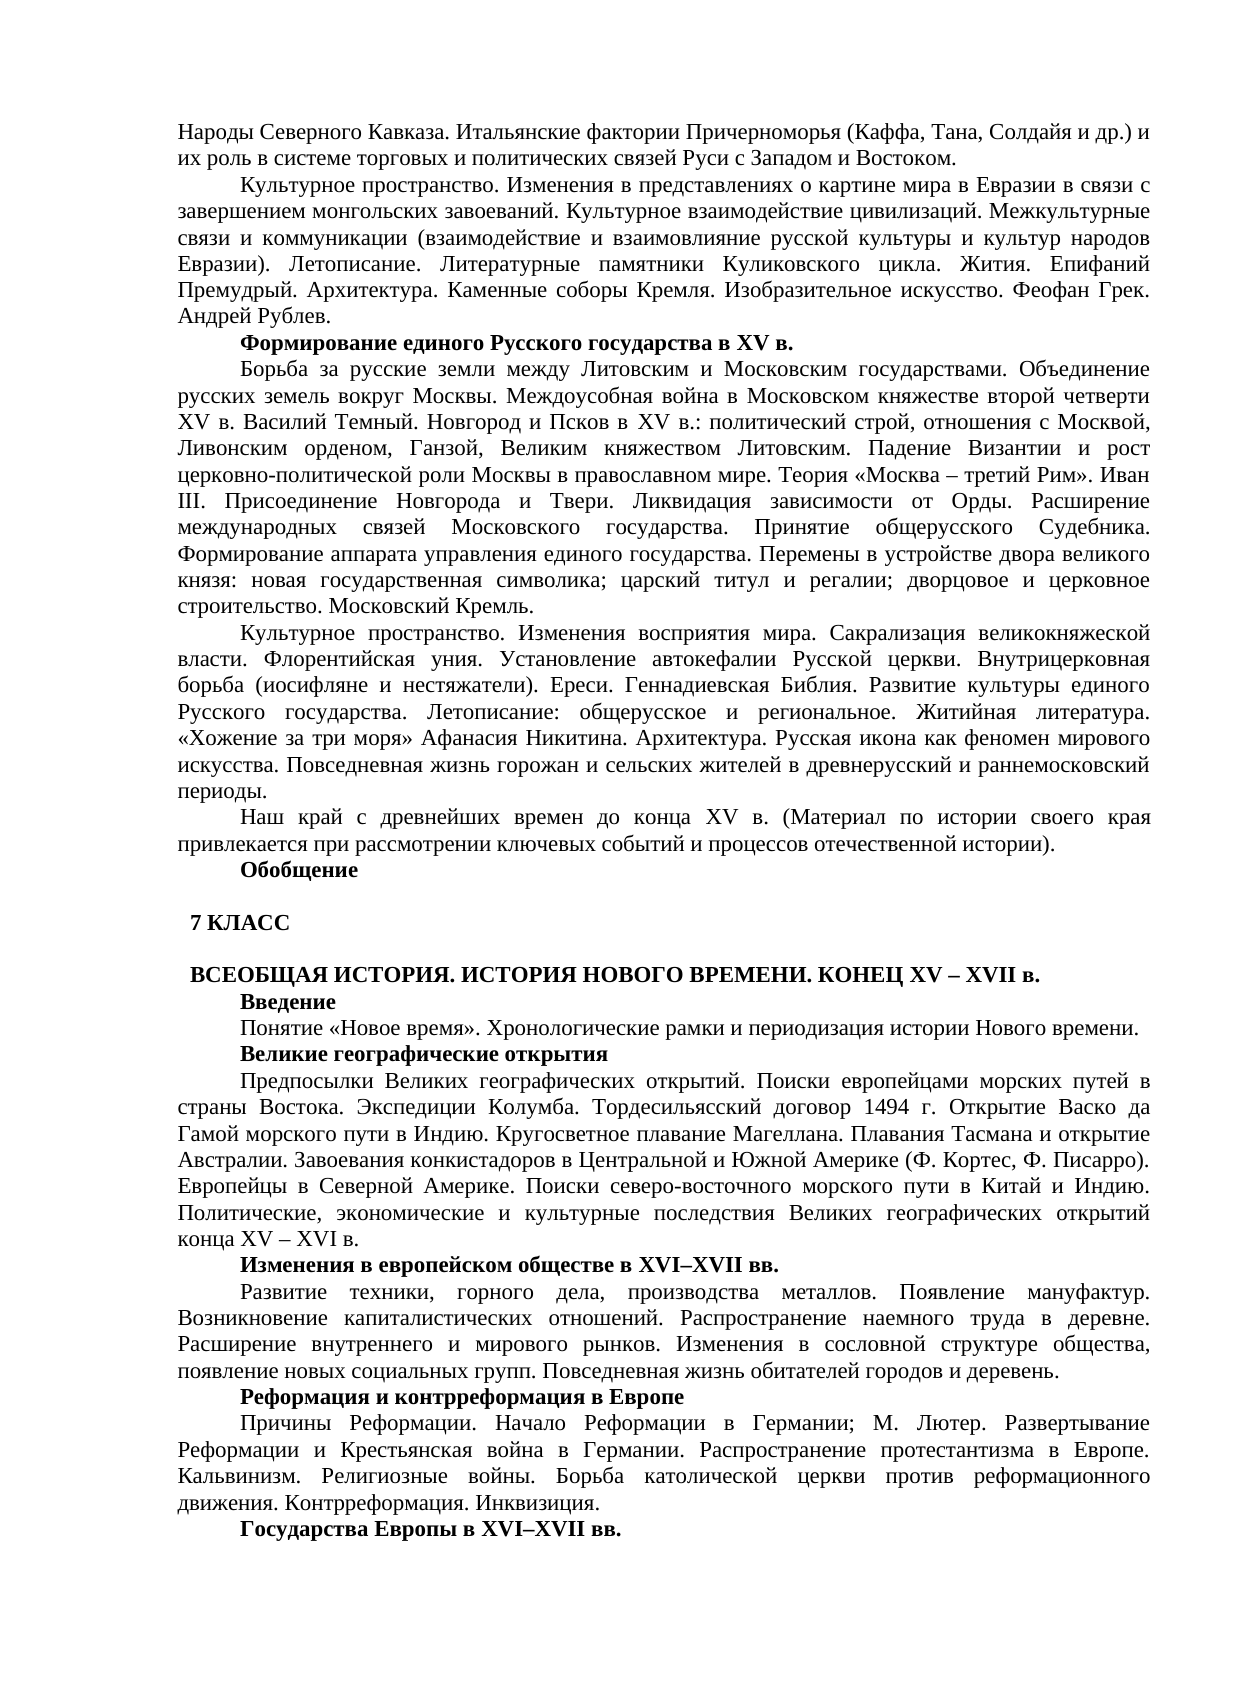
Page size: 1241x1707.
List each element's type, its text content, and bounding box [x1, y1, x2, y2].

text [177, 118, 1152, 171]
text Борьба за русские земли между Литовским и Московским государствами. Объединение русских земель вокруг Москвы. Междоусобная война в Московском княжестве второй четверти XV в. Василий Темный. Новгород и Псков в XV в.: политический строй, отношения с Москвой, Ливонским орденом, Ганзой, Великим княжеством Литовским. Падение Византии и рост церковно-политической роли Москвы в православном мире. Теория «Москва – третий Рим». Иван III. Присоединение Новгорода и Твери. Ликвидация зависимости от Орды. Расширение международных связей Московского государства. Принятие общерусского Судебника. Формирование аппарата управления единого государства. Перемены в устройстве двора великого князя: новая государственная символика; царский титул и регалии; дворцовое и церковное строительство. Московский Кремль. [177, 355, 1152, 619]
text Формирование единого Русского государства в XV в. [177, 329, 1152, 355]
text Причины Реформации. Начало Реформации в Германии; М. Лютер. Развертывание Реформации и Крестьянская война в Германии. Распространение протестантизма в Европе. Кальвинизм. Религиозные войны. Борьба католической церкви против реформационного движения. Контрреформация. Инквизиция. [177, 1409, 1152, 1515]
text ВСЕОБЩАЯ ИСТОРИЯ. ИСТОРИЯ НОВОГО ВРЕМЕНИ. КОНЕЦ XV – XVII в. [190, 961, 1152, 988]
text Реформация и контрреформация в Европе [177, 1383, 1152, 1409]
text Введение [177, 988, 1152, 1014]
text Наш край с древнейших времен до конца XV в. (Материал по истории своего края привлекается при рассмотрении ключевых событий и процессов отечественной истории). [177, 803, 1152, 856]
text Государства Европы в XVI–XVII вв. [177, 1515, 1152, 1541]
text Обобщение [177, 856, 1152, 882]
text 7 КЛАСС [190, 909, 1152, 935]
text Изменения в европейском обществе в XVI–XVII вв. [177, 1251, 1152, 1278]
text Понятие «Новое время». Хронологические рамки и периодизация истории Нового времени. [177, 1014, 1152, 1041]
text Великие географические открытия [177, 1041, 1152, 1067]
text Культурное пространство. Изменения в представлениях о картине мира в Евразии в связи с завершением монгольских завоеваний. Культурное взаимодействие цивилизаций. Межкультурные связи и коммуникации (взаимодействие и взаимовлияние русской культуры и культур народов Евразии). Летописание. Литературные памятники Куликовского цикла. Жития. Епифаний Премудрый. Архитектура. Каменные соборы Кремля. Изобразительное искусство. Феофан Грек. Андрей Рублев. [177, 171, 1152, 329]
text Развитие техники, горного дела, производства металлов. Появление мануфактур. Возникновение капиталистических отношений. Распространение наемного труда в деревне. Расширение внутреннего и мирового рынков. Изменения в сословной структуре общества, появление новых социальных групп. Повседневная жизнь обитателей городов и деревень. [177, 1278, 1152, 1383]
text Культурное пространство. Изменения восприятия мира. Сакрализация великокняжеской власти. Флорентийская уния. Установление автокефалии Русской церкви. Внутрицерковная борьба (иосифляне и нестяжатели). Ереси. Геннадиевская Библия. Развитие культуры единого Русского государства. Летописание: общерусское и региональное. Житийная литература. «Хожение за три моря» Афанасия Никитина. Архитектура. Русская икона как феномен мирового искусства. Повседневная жизнь горожан и сельских жителей в древнерусский и раннемосковский периоды. [177, 619, 1152, 803]
text Предпосылки Великих географических открытий. Поиски европейцами морских путей в страны Востока. Экспедиции Колумба. Тордесильясский договор 1494 г. Открытие Васко да Гамой морского пути в Индию. Кругосветное плавание Магеллана. Плавания Тасмана и открытие Австралии. Завоевания конкистадоров в Центральной и Южной Америке (Ф. Кортес, Ф. Писарро). Европейцы в Северной Америке. Поиски северо-восточного морского пути в Китай и Индию. Политические, экономические и культурные последствия Великих географических открытий конца XV – XVI в. [177, 1067, 1152, 1251]
